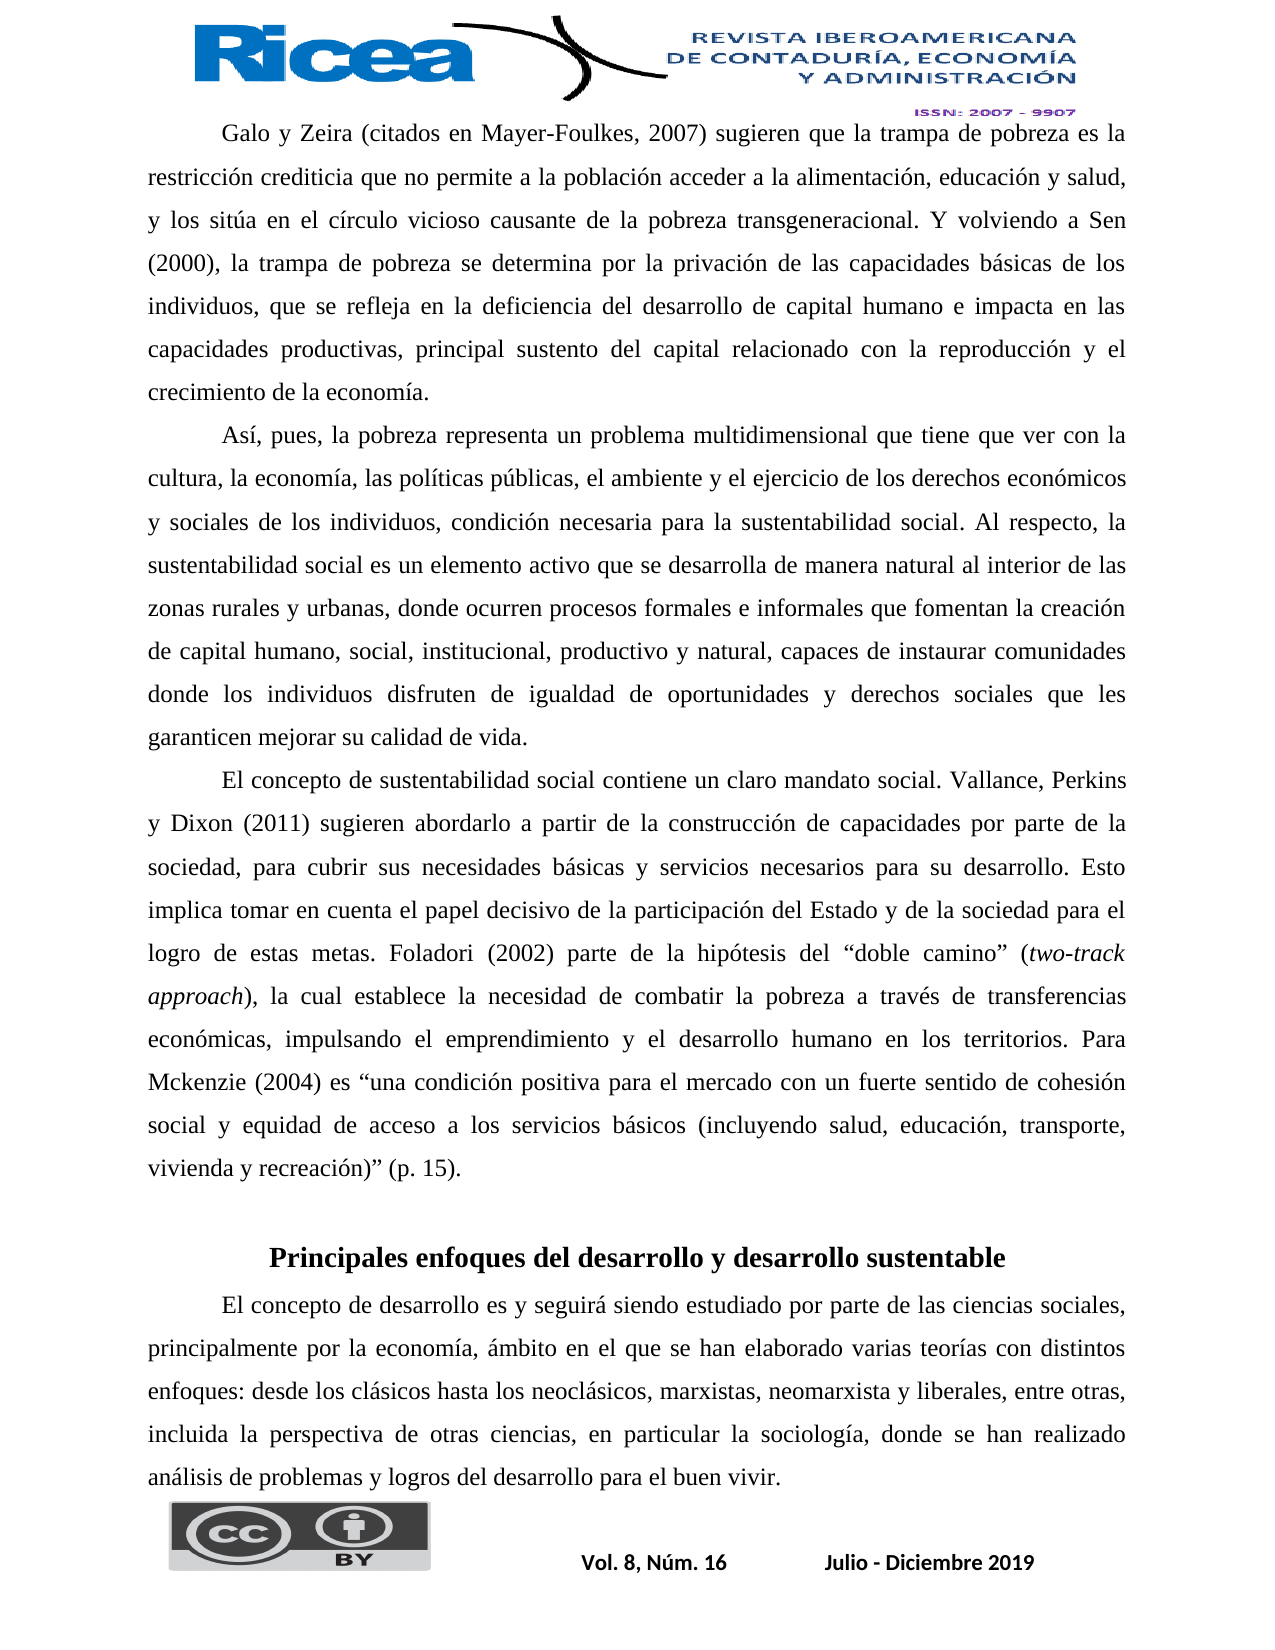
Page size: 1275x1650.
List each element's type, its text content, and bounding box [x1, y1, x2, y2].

text El concepto de sustentabilidad social contiene un claro mandato social. Vallance, Perkins y Dixon sugieren abordarlo a partir de la construcción de capacidades por parte de la sociedad, para cubrir sus necesidades básicas y servicios necesarios para su desarrollo. Esto implica tomar en cuenta el papel decisivo de la participación del Estado y de la sociedad para el logro de estas metas. Foladori parte de la hipótesis del “doble camino” (two-track approach), la cual establece la necesidad de combatir la pobreza a través de transferencias económicas, impulsando el emprendimiento y el desarrollo humano en los territorios. Para Mckenzie es “una condición positiva para el mercado con un fuerte sentido de cohesión social y equidad de acceso a los servicios básicos (incluyendo salud, educación, transporte, vivienda y recreación)” (p. 15). [148, 765, 1127, 1182]
picture [168, 1501, 431, 1571]
text Galo y Zeira (citados en Mayer-Foulkes, 2007) sugieren que la trampa de pobreza es la restricción crediticia que no permite a la población acceder a la alimentación, educación y salud, y los sitúa en el círculo vicioso causante de la pobreza transgeneracional. Y volviendo a Sen (2000), la trampa de pobreza se determina por la privación de las capacidades básicas de los individuos, que se refleja en la deficiencia del desarrollo de capital humano e impacta en las capacidades productivas, principal sustento del capital relacionado con la reproducción y el crecimiento de la economía. [148, 118, 1127, 406]
text Principales enfoques del desarrollo y desarrollo sustentable [148, 1240, 1127, 1273]
text El concepto de desarrollo es y seguirá siendo estudiado por parte de las ciencias sociales, principalmente por la economía, ámbito en el que se han elaborado varias teorías con distintos enfoques: desde los clásicos hasta los neoclásicos, marxistas, neomarxista y liberales, entre otras, incluida la perspectiva de otras ciencias, en particular la sociología, donde se han realizado análisis de problemas y logros del desarrollo para el buen vivir. [148, 1290, 1127, 1491]
text Así, pues, la pobreza representa un problema multidimensional que tiene que ver con la cultura, la economía, las políticas públicas, el ambiente y el ejercicio de los derechos económicos y sociales de los individuos, condición necesaria para la sustentabilidad social. Al respecto, la sustentabilidad social es un elemento activo que se desarrolla de manera natural al interior de las zonas rurales y urbanas, donde ocurren procesos formales e informales que fomentan la creación de capital humano, social, institucional, productivo y natural, capaces de instaurar comunidades donde los individuos disfruten de igualdad de oportunidades y derechos sociales que les garanticen mejorar su calidad de vida. [148, 420, 1127, 751]
